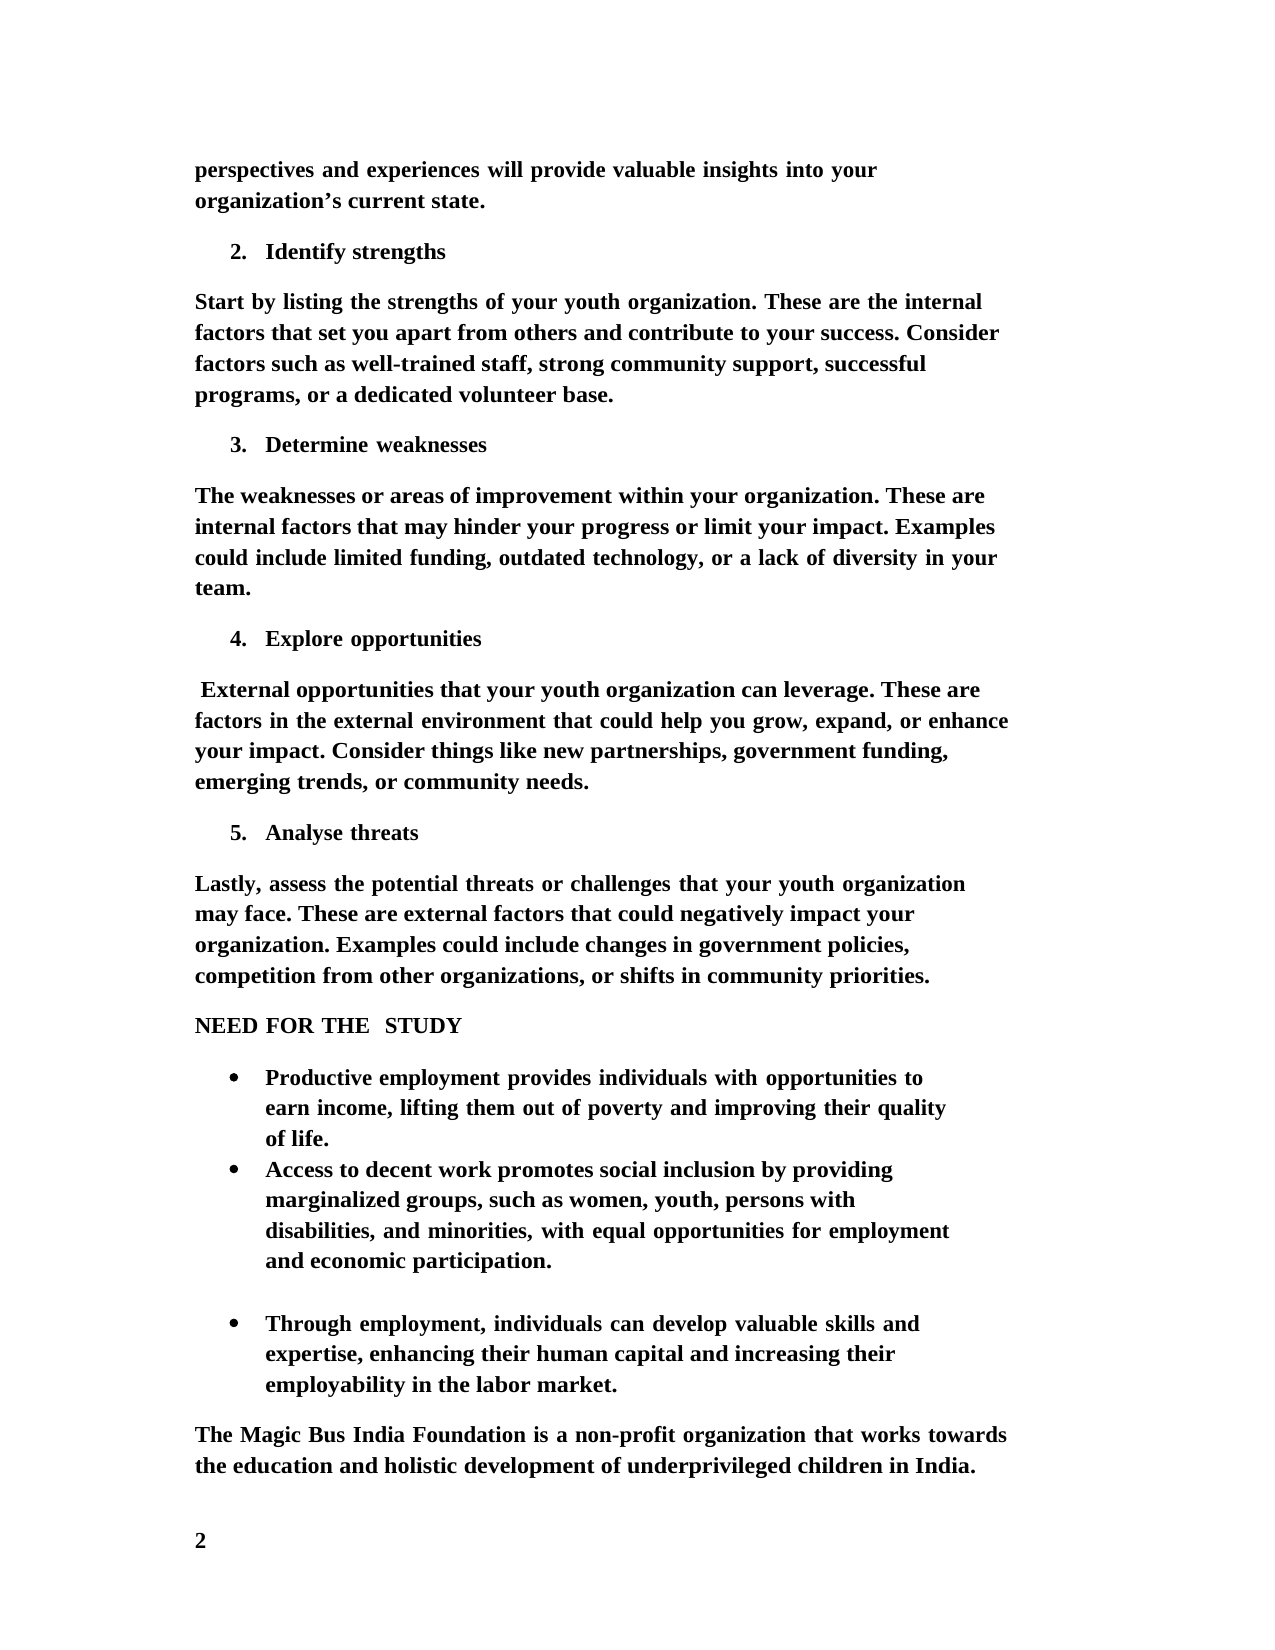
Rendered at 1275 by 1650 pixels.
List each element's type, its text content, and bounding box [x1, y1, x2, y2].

list Access to decent work promotes social inclusion by providing marginalized groups, such as women, youth, persons with disabilities, and minorities, with equal opportunities for employment and economic participation. [230, 1156, 952, 1273]
text perspectives and experiences will provide valuable insights into your organization’s current state. [194, 156, 1001, 213]
list Through employment, individuals can develop valuable skills and expertise, enhancing their human capital and increasing their employability in the labor market. [230, 1310, 922, 1397]
text Lastly, assess the potential threats or challenges that your youth organization may face. These are external factors that could negatively impact your organization. Examples could include changes in government policies, competition from other organizations, or shifts in community priorities. [194, 869, 972, 988]
list Productive employment provides individuals with opportunities to earn income, lifting them out of poverty and improving their quality of life. [230, 1064, 948, 1151]
list Explore opportunities [230, 625, 1096, 651]
list Determine weaknesses [230, 431, 1096, 458]
text The weaknesses or areas of improvement within your organization. These are internal factors that may hinder your progress or limit your impact. Examples could include limited funding, outdated technology, or a lack of diversity in your team. [194, 482, 1001, 601]
list Analyse threats [230, 819, 1096, 845]
text Start by listing the strengths of your youth organization. These are the internal factors that set you apart from others and contribute to your success. Consider factors such as well-trained staff, strong community support, successful programs, or a dedicated volunteer base. [194, 288, 1014, 407]
list Identify strengths [230, 238, 1096, 264]
text The Magic Bus India Foundation is a non-profit organization that works towards the education and holistic development of underprivileged children in India. [194, 1421, 1014, 1478]
text NEED FOR THE STUDY [194, 1013, 1096, 1039]
text External opportunities that your youth organization can leverage. These are factors in the external environment that could help you grow, expand, or enhance your impact. Consider things like new partnerships, government funding, emerging trends, or community needs. [194, 676, 1014, 795]
